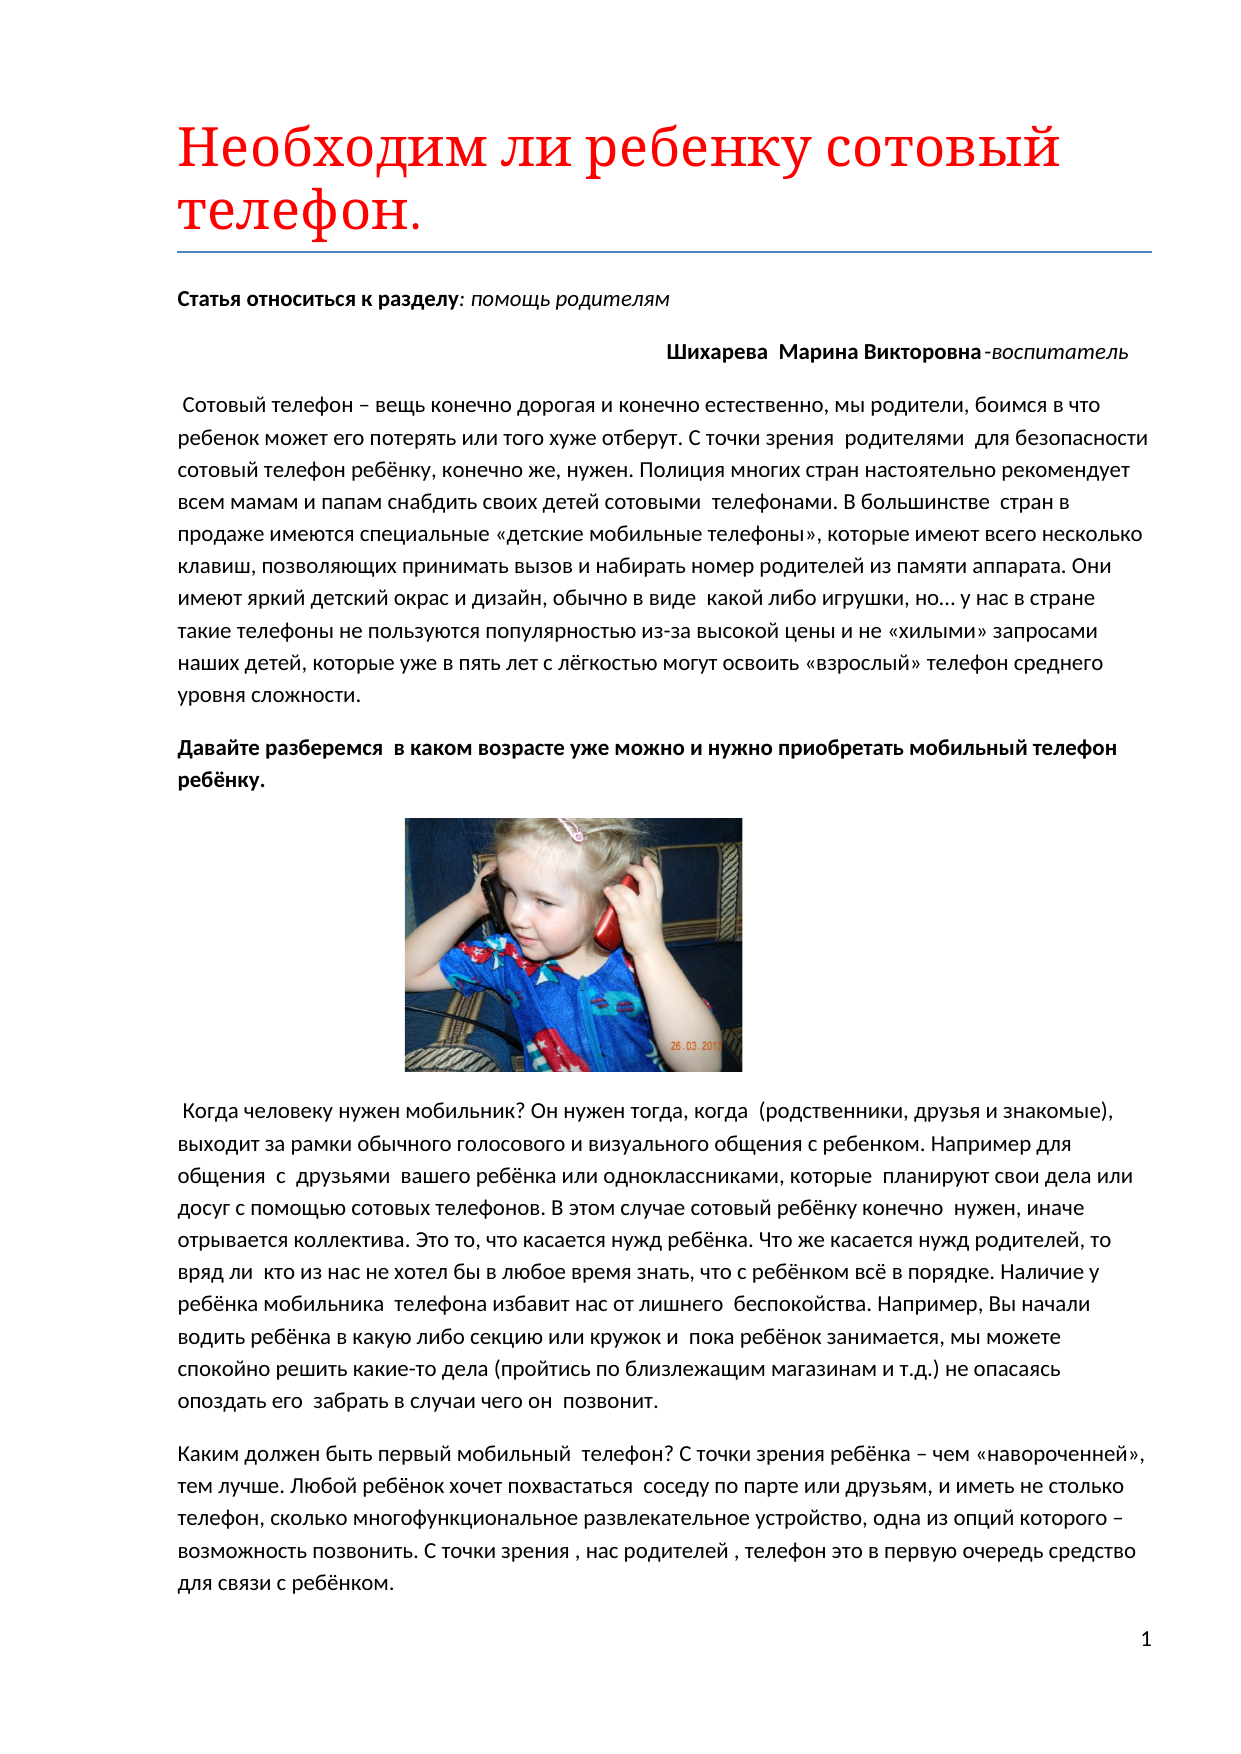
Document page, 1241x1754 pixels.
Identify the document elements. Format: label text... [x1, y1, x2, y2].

text Статья относиться к разделу: помощь родителям [177, 284, 1152, 312]
text Шихарева Марина Викторовна-воспитатель [177, 337, 1152, 365]
text Сотовый телефон – вещь конечно дорогая и конечно естественно, мы родители, боимся в что ребенок может его потерять или того хуже отберут. С точки зрения родителями для безопасности сотовый телефон ребёнку, конечно же, нужен. Полиция многих стран настоятельно рекомендует всем мамам и папам снабдить своих детей сотовыми телефонами. В большинстве стран в продаже имеются специальные «детские мобильные телефоны», которые имеют всего несколько клавиш, позволяющих принимать вызов и набирать номер родителей из памяти аппарата. Они имеют яркий детский окрас и дизайн, обычно в виде какой либо игрушки, но… у нас в стране такие телефоны не пользуются популярностью из-за высокой цены и не «хилыми» запросами наших детей, которые уже в пять лет с лёгкостью могут освоить «взрослый» телефон среднего уровня сложности. [177, 390, 1152, 708]
text Каким должен быть первый мобильный телефон? С точки зрения ребёнка – чем «навороченней», тем лучше. Любой ребёнок хочет похвастаться соседу по парте или друзьям, и иметь не столько телефон, сколько многофункциональное развлекательное устройство, одна из опций которого – возможность позвонить. С точки зрения , нас родителей , телефон это в первую очередь средство для связи с ребёнком. [177, 1439, 1152, 1596]
title Необходим ли ребенку сотовый телефон. [177, 118, 1152, 251]
text Давайте разберемся в каком возрасте уже можно и нужно приобретать мобильный телефон ребёнку. [177, 733, 1152, 793]
picture [404, 818, 743, 1072]
text Когда человеку нужен мобильник? Он нужен тогда, когда (родственники, друзья и знакомые), выходит за рамки обычного голосового и визуального общения с ребенком. Например для общения с друзьями вашего ребёнка или одноклассниками, которые планируют свои дела или досуг с помощью сотовых телефонов. В этом случае сотовый ребёнку конечно нужен, иначе отрывается коллектива. Это то, что касается нужд ребёнка. Что же касается нужд родителей, то вряд ли кто из нас не хотел бы в любое время знать, что с ребёнком всё в порядке. Наличие у ребёнка мобильника телефона избавит нас от лишнего беспокойства. Например, Вы начали водить ребёнка в какую либо секцию или кружок и пока ребёнок занимается, мы можете спокойно решить какие-то дела (пройтись по близлежащим магазинам и т.д.) не опасаясь опоздать его забрать в случаи чего он позвонит. [177, 1096, 1152, 1414]
